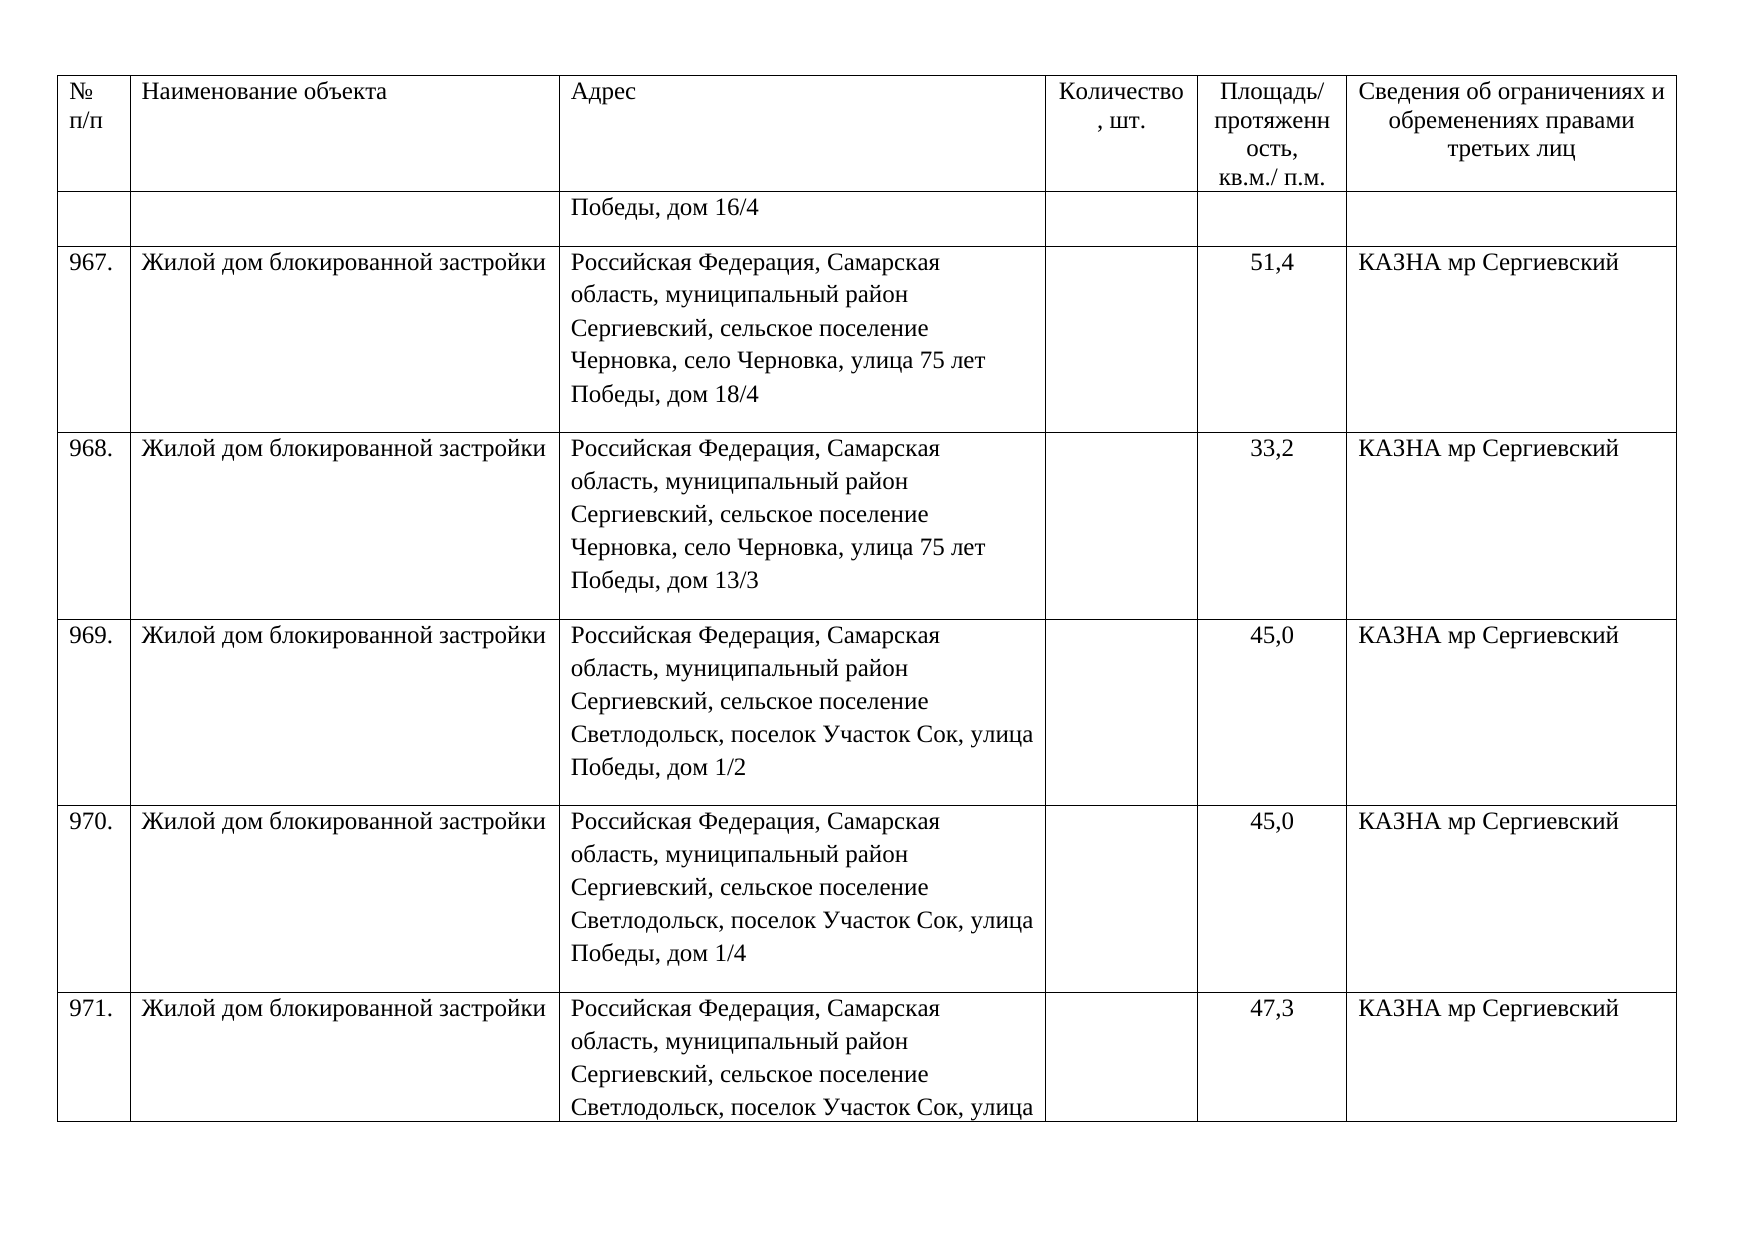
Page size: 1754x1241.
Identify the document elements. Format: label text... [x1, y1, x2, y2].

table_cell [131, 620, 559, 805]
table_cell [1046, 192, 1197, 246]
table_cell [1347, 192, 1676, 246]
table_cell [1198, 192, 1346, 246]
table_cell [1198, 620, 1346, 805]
table_header № п/п [58, 76, 130, 191]
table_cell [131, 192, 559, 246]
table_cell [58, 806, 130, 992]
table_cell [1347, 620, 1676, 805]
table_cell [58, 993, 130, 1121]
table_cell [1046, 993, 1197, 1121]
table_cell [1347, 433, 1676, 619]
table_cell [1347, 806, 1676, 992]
table_header Площадь/ протяженность, кв.м./ п.м. [1198, 76, 1346, 191]
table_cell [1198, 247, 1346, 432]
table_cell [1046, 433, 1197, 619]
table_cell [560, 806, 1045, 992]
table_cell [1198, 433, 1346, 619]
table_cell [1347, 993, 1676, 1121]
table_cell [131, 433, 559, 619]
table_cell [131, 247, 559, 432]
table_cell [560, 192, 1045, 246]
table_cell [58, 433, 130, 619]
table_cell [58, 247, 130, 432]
table_header Адрес [560, 76, 1045, 191]
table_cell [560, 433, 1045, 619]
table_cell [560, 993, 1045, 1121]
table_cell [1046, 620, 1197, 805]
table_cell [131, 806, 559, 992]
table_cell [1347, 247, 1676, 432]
table_header Сведения об ограничениях и обременениях правами третьих лиц [1347, 76, 1676, 191]
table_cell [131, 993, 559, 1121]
table_header Наименование объекта [131, 76, 559, 191]
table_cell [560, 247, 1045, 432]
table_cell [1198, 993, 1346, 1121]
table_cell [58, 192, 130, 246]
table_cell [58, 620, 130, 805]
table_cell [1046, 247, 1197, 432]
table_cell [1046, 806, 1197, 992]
table_header Количество, шт. [1046, 76, 1197, 191]
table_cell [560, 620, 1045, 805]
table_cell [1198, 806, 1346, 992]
